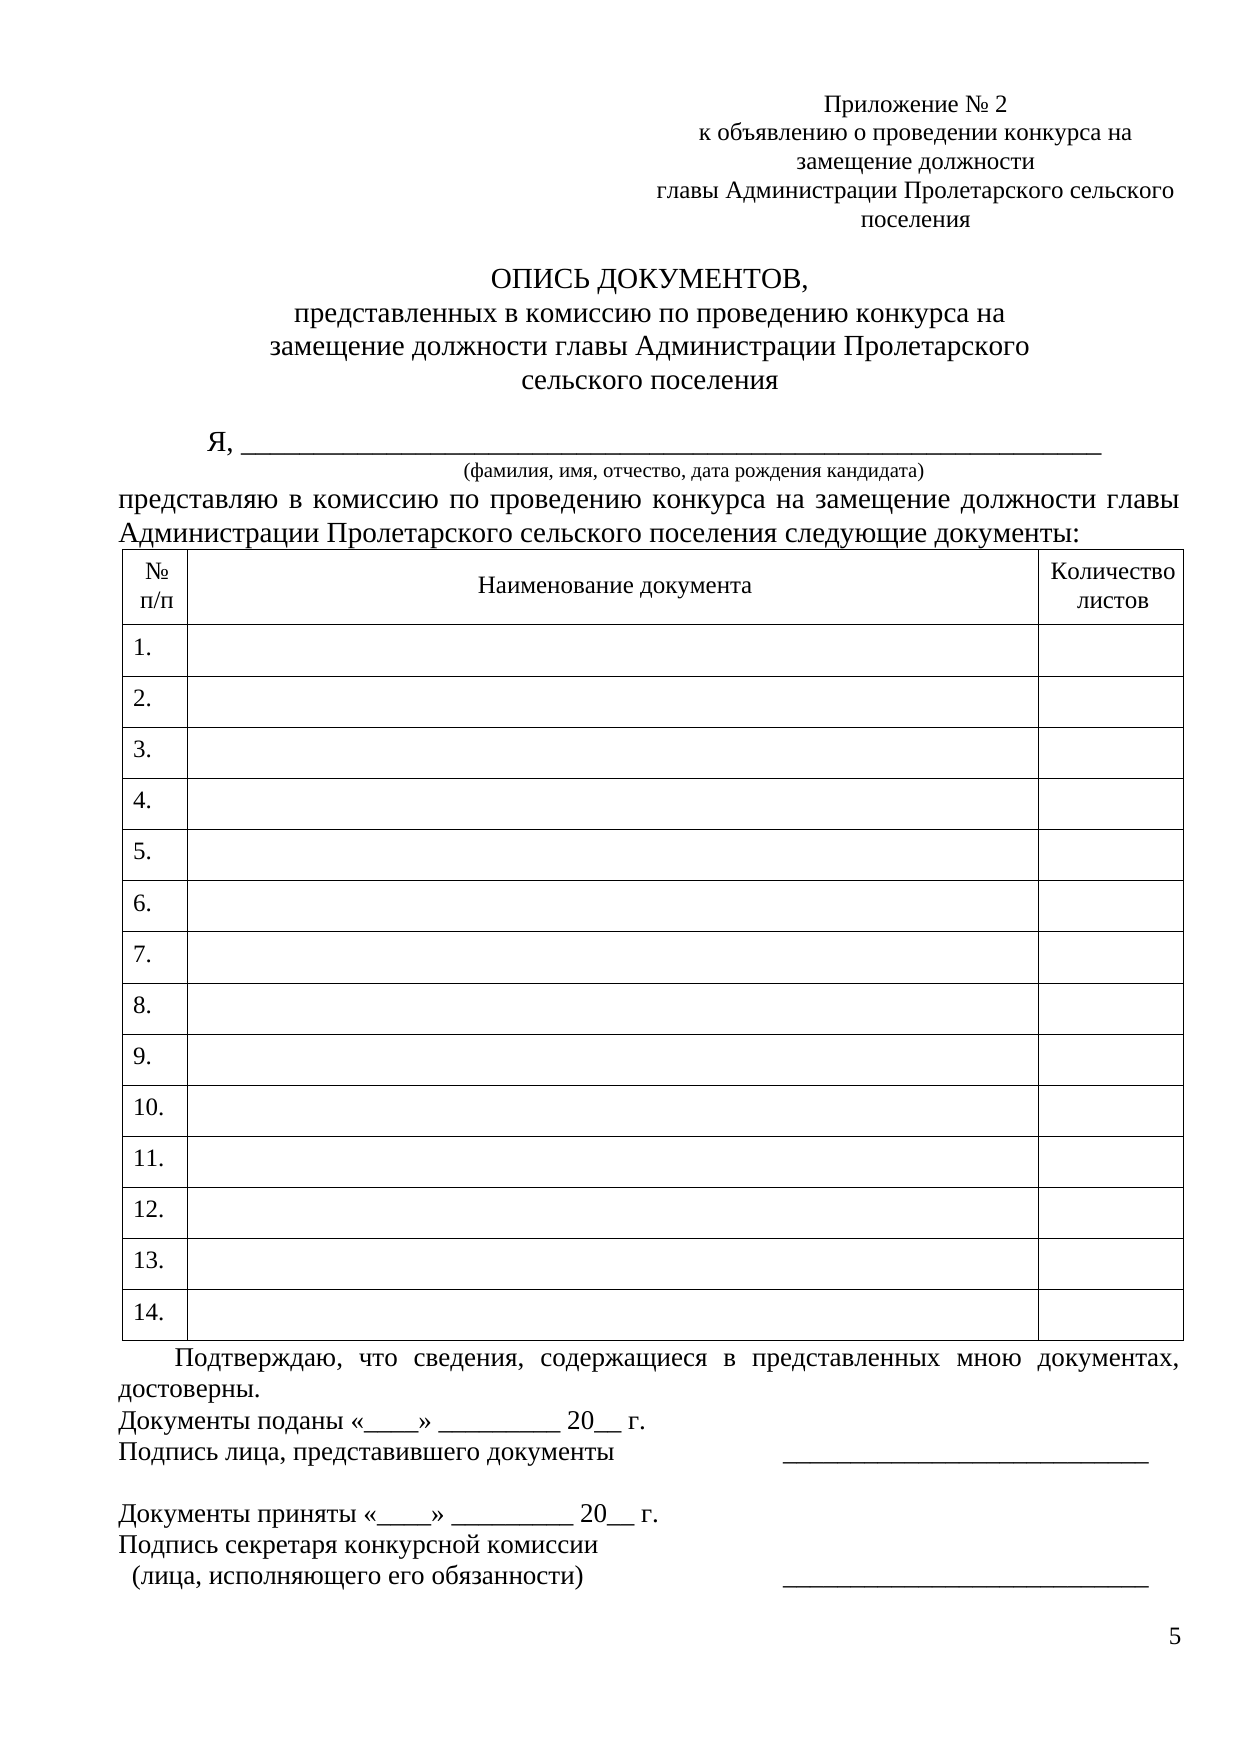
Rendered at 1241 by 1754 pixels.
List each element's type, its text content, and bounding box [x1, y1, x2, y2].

table_cell [188, 1239, 1038, 1289]
table_cell [1039, 1188, 1183, 1238]
text Документы поданы «____» _________ 20__ г. [118, 1404, 1181, 1435]
table_cell [188, 881, 1038, 931]
table_cell [188, 830, 1038, 880]
table_cell [123, 1137, 187, 1187]
table_header Количество листов [1039, 550, 1183, 624]
text (фамилия, имя, отчество, дата рождения кандидата) [118, 458, 1181, 482]
table_cell [188, 1290, 1038, 1340]
table_cell [1039, 1137, 1183, 1187]
table_cell [123, 1188, 187, 1238]
text представляю в комиссию по проведению конкурса на замещение должности главы Администрации Пролетарского сельского поселения следующие документы: [118, 482, 1181, 549]
table_cell [1039, 984, 1183, 1033]
table_header № п/п [123, 550, 187, 624]
table_cell [188, 625, 1038, 676]
table_cell [1039, 1239, 1183, 1289]
text Подтверждаю, что сведения, содержащиеся в представленных мною документах, достоверны. [118, 1341, 1181, 1404]
table_cell [1039, 1035, 1183, 1085]
table_cell [1039, 1290, 1183, 1340]
table_cell [123, 1290, 187, 1340]
table_cell [123, 1239, 187, 1289]
table_cell [123, 677, 187, 727]
text к объявлению о проведении конкурса на замещение должности [650, 117, 1181, 175]
table_cell [188, 1035, 1038, 1085]
table_cell [1039, 728, 1183, 778]
table_cell [188, 1086, 1038, 1136]
table_cell [1039, 830, 1183, 880]
table_cell [123, 1035, 187, 1085]
table_cell [188, 1137, 1038, 1187]
table_cell [123, 932, 187, 982]
text главы Администрации Пролетарского сельского поселения [650, 175, 1181, 232]
table_cell [123, 779, 187, 829]
text Подпись секретаря конкурсной комиссии [118, 1528, 1181, 1559]
text Приложение № 2 [650, 89, 1181, 117]
table_cell [123, 625, 187, 676]
table_cell [123, 1086, 187, 1136]
text представленных в комиссию по проведению конкурса на замещение должности главы Администрации Пролетарского сельского поселения [236, 295, 1063, 395]
text Подпись лица, представившего документы ___________________________ [118, 1435, 1181, 1466]
table_cell [188, 728, 1038, 778]
table_cell [1039, 677, 1183, 727]
table_cell [123, 881, 187, 931]
table_header Наименование документа [188, 550, 1038, 624]
table_cell [123, 984, 187, 1033]
table_cell [1039, 625, 1183, 676]
table_cell [1039, 932, 1183, 982]
table_cell [188, 1188, 1038, 1238]
table_cell [188, 984, 1038, 1033]
table_cell [1039, 779, 1183, 829]
table_cell [188, 677, 1038, 727]
table_cell [1039, 881, 1183, 931]
text ОПИСЬ ДОКУМЕНТОВ, [118, 261, 1181, 295]
table_cell [1039, 1086, 1183, 1136]
table_cell [123, 830, 187, 880]
text (лица, исполняющего его обязанности) ___________________________ [118, 1559, 1181, 1591]
text Документы приняты «____» _________ 20__ г. [118, 1497, 1181, 1528]
text Я, ___________________________________________________________ [118, 424, 1181, 458]
table_cell [123, 728, 187, 778]
table_cell [188, 932, 1038, 982]
table_cell [188, 779, 1038, 829]
